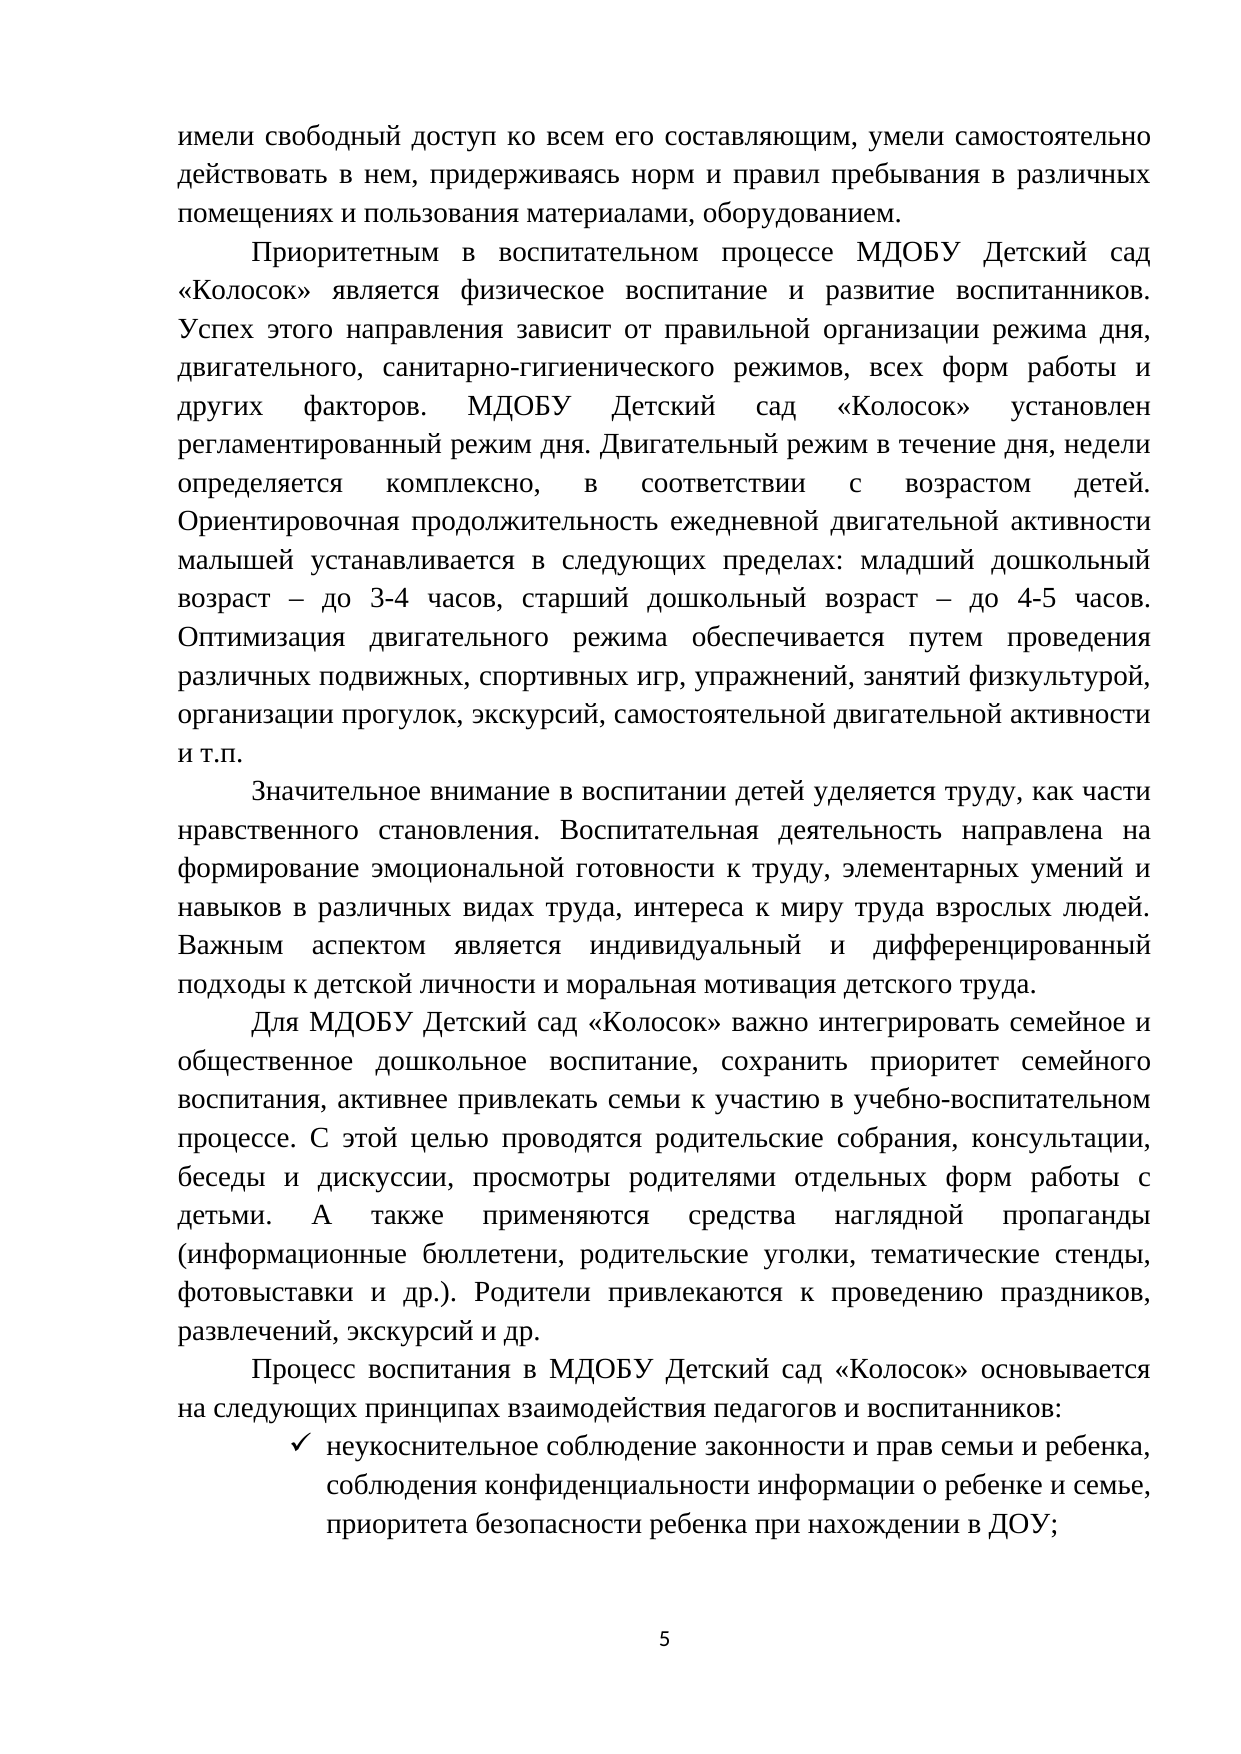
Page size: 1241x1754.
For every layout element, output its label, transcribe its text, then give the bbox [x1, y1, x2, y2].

text Процесс воспитания в МДОБУ Детский сад «Колосок» основывается на следующих принципах взаимодействия педагогов и воспитанников: [177, 1351, 1152, 1423]
list неукоснительное соблюдение законности и прав семьи и ребенка, соблюдения конфиденциальности информации о ребенке и семье, приоритета безопасности ребенка при нахождении в ДОУ; [288, 1428, 1152, 1539]
text Значительное внимание в воспитании детей уделяется труду, как части нравственного становления. Воспитательная деятельность направлена на формирование эмоциональной готовности к труду, элементарных умений и навыков в различных видах труда, интереса к миру труда взрослых людей. Важным аспектом является индивидуальный и дифференцированный подходы к детской личности и моральная мотивация детского труда. [177, 773, 1152, 999]
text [177, 118, 1152, 229]
text Приоритетным в воспитательном процессе МДОБУ Детский сад «Колосок» является физическое воспитание и развитие воспитанников. Успех этого направления зависит от правильной организации режима дня, двигательного, санитарно-гигиенического режимов, всех форм работы и других факторов. МДОБУ Детский сад «Колосок» установлен регламентированный режим дня. Двигательный режим в течение дня, недели определяется комплексно, в соответствии с возрастом детей. Ориентировочная продолжительность ежедневной двигательной активности малышей устанавливается в следующих пределах: младший дошкольный возраст – до 3-4 часов, старший дошкольный возраст – до 4-5 часов. Оптимизация двигательного режима обеспечивается путем проведения различных подвижных, спортивных игр, упражнений, занятий физкультурой, организации прогулок, экскурсий, самостоятельной двигательной активности и т.п. [177, 234, 1152, 768]
text Для МДОБУ Детский сад «Колосок» важно интегрировать семейное и общественное дошкольное воспитание, сохранить приоритет семейного воспитания, активнее привлекать семьи к участию в учебно-воспитательном процессе. С этой целью проводятся родительские собрания, консультации, беседы и дискуссии, просмотры родителями отдельных форм работы с детьми. А также применяются средства наглядной пропаганды (информационные бюллетени, родительские уголки, тематические стенды, фотовыставки и др.). Родители привлекаются к проведению праздников, развлечений, экскурсий и др. [177, 1004, 1152, 1346]
